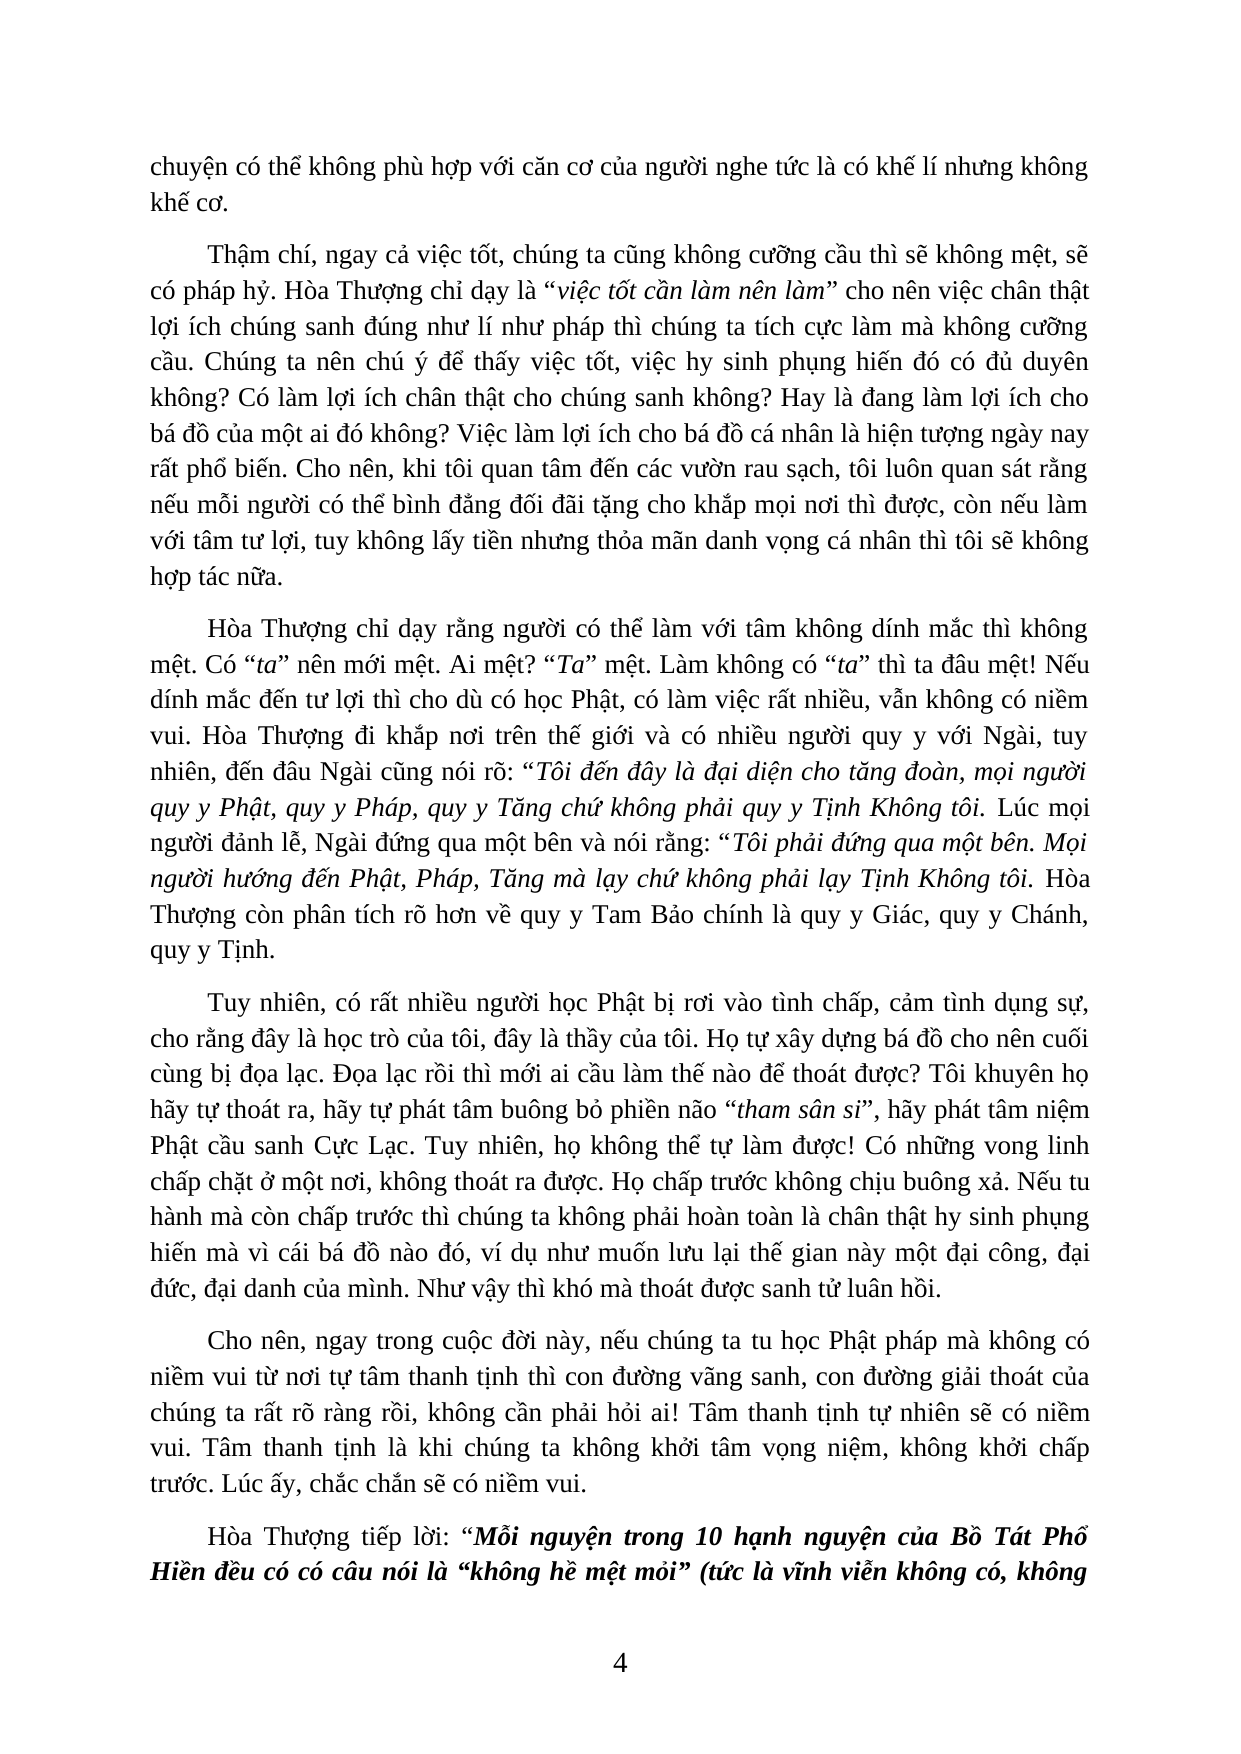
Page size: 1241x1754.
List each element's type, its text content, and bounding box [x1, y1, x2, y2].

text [150, 1519, 1090, 1586]
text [150, 150, 1090, 217]
text Tuy nhiên, có rất nhiều người học Phật bị rơi vào tình chấp, cảm tình dụng sự, cho rằng đây là học trò của tôi, đây là thầy của tôi. Họ tự xây dựng bá đồ cho nên cuối cùng bị đọa lạc. Đọa lạc rồi thì mới ai cầu làm thế nào để thoát được? Tôi khuyên họ hãy tự thoát ra, hãy tự phát tâm buông bỏ phiền não “tham sân si”, hãy phát tâm niệm Phật cầu sanh Cực Lạc. Tuy nhiên, họ không thể tự làm được! Có những vong linh chấp chặt ở một nơi, không thoát ra được. Họ chấp trước không chịu buông xả. Nếu tu hành mà còn chấp trước thì chúng ta không phải hoàn toàn là chân thật hy sinh phụng hiến mà vì cái bá đồ nào đó, ví dụ như muốn lưu lại thế gian này một đại công, đại đức, đại danh của mình. Như vậy thì khó mà thoát được sanh tử luân hồi. [150, 986, 1090, 1303]
text Cho nên, ngay trong cuộc đời này, nếu chúng ta tu học Phật pháp mà không có niềm vui từ nơi tự tâm thanh tịnh thì con đường vãng sanh, con đường giải thoát của chúng ta rất rõ ràng rồi, không cần phải hỏi ai! Tâm thanh tịnh tự nhiên sẽ có niềm vui. Tâm thanh tịnh là khi chúng ta không khởi tâm vọng niệm, không khởi chấp trước. Lúc ấy, chắc chắn sẽ có niềm vui. [150, 1324, 1090, 1498]
text Hòa Thượng chỉ dạy rằng người có thể làm với tâm không dính mắc thì không mệt. Có “ta” nên mới mệt. Ai mệt? “Ta” mệt. Làm không có “ta” thì ta đâu mệt! Nếu dính mắc đến tư lợi thì cho dù có học Phật, có làm việc rất nhiều, vẫn không có niềm vui. Hòa Thượng đi khắp nơi trên thế giới và có nhiều người quy y với Ngài, tuy nhiên, đến đâu Ngài cũng nói rõ: “Tôi đến đây là đại diện cho tăng đoàn, mọi người quy y Phật, quy y Pháp, quy y Tăng chứ không phải quy y Tịnh Không tôi. Lúc mọi người đảnh lễ, Ngài đứng qua một bên và nói rằng: “Tôi phải đứng qua một bên. Mọi người hướng đến Phật, Pháp, Tăng mà lạy chứ không phải lạy Tịnh Không tôi. Hòa Thượng còn phân tích rõ hơn về quy y Tam Bảo chính là quy y Giác, quy y Chánh, quy y Tịnh. [150, 612, 1090, 965]
text Thậm chí, ngay cả việc tốt, chúng ta cũng không cưỡng cầu thì sẽ không mệt, sẽ có pháp hỷ. Hòa Thượng chỉ dạy là “việc tốt cần làm nên làm” cho nên việc chân thật lợi ích chúng sanh đúng như lí như pháp thì chúng ta tích cực làm mà không cưỡng cầu. Chúng ta nên chú ý để thấy việc tốt, việc hy sinh phụng hiến đó có đủ duyên không? Có làm lợi ích chân thật cho chúng sanh không? Hay là đang làm lợi ích cho bá đồ của một ai đó không? Việc làm lợi ích cho bá đồ cá nhân là hiện tượng ngày nay rất phổ biến. Cho nên, khi tôi quan tâm đến các vườn rau sạch, tôi luôn quan sát rằng nếu mỗi người có thể bình đẳng đối đãi tặng cho khắp mọi nơi thì được, còn nếu làm với tâm tư lợi, tuy không lấy tiền nhưng thỏa mãn danh vọng cá nhân thì tôi sẽ không hợp tác nữa. [150, 238, 1090, 591]
